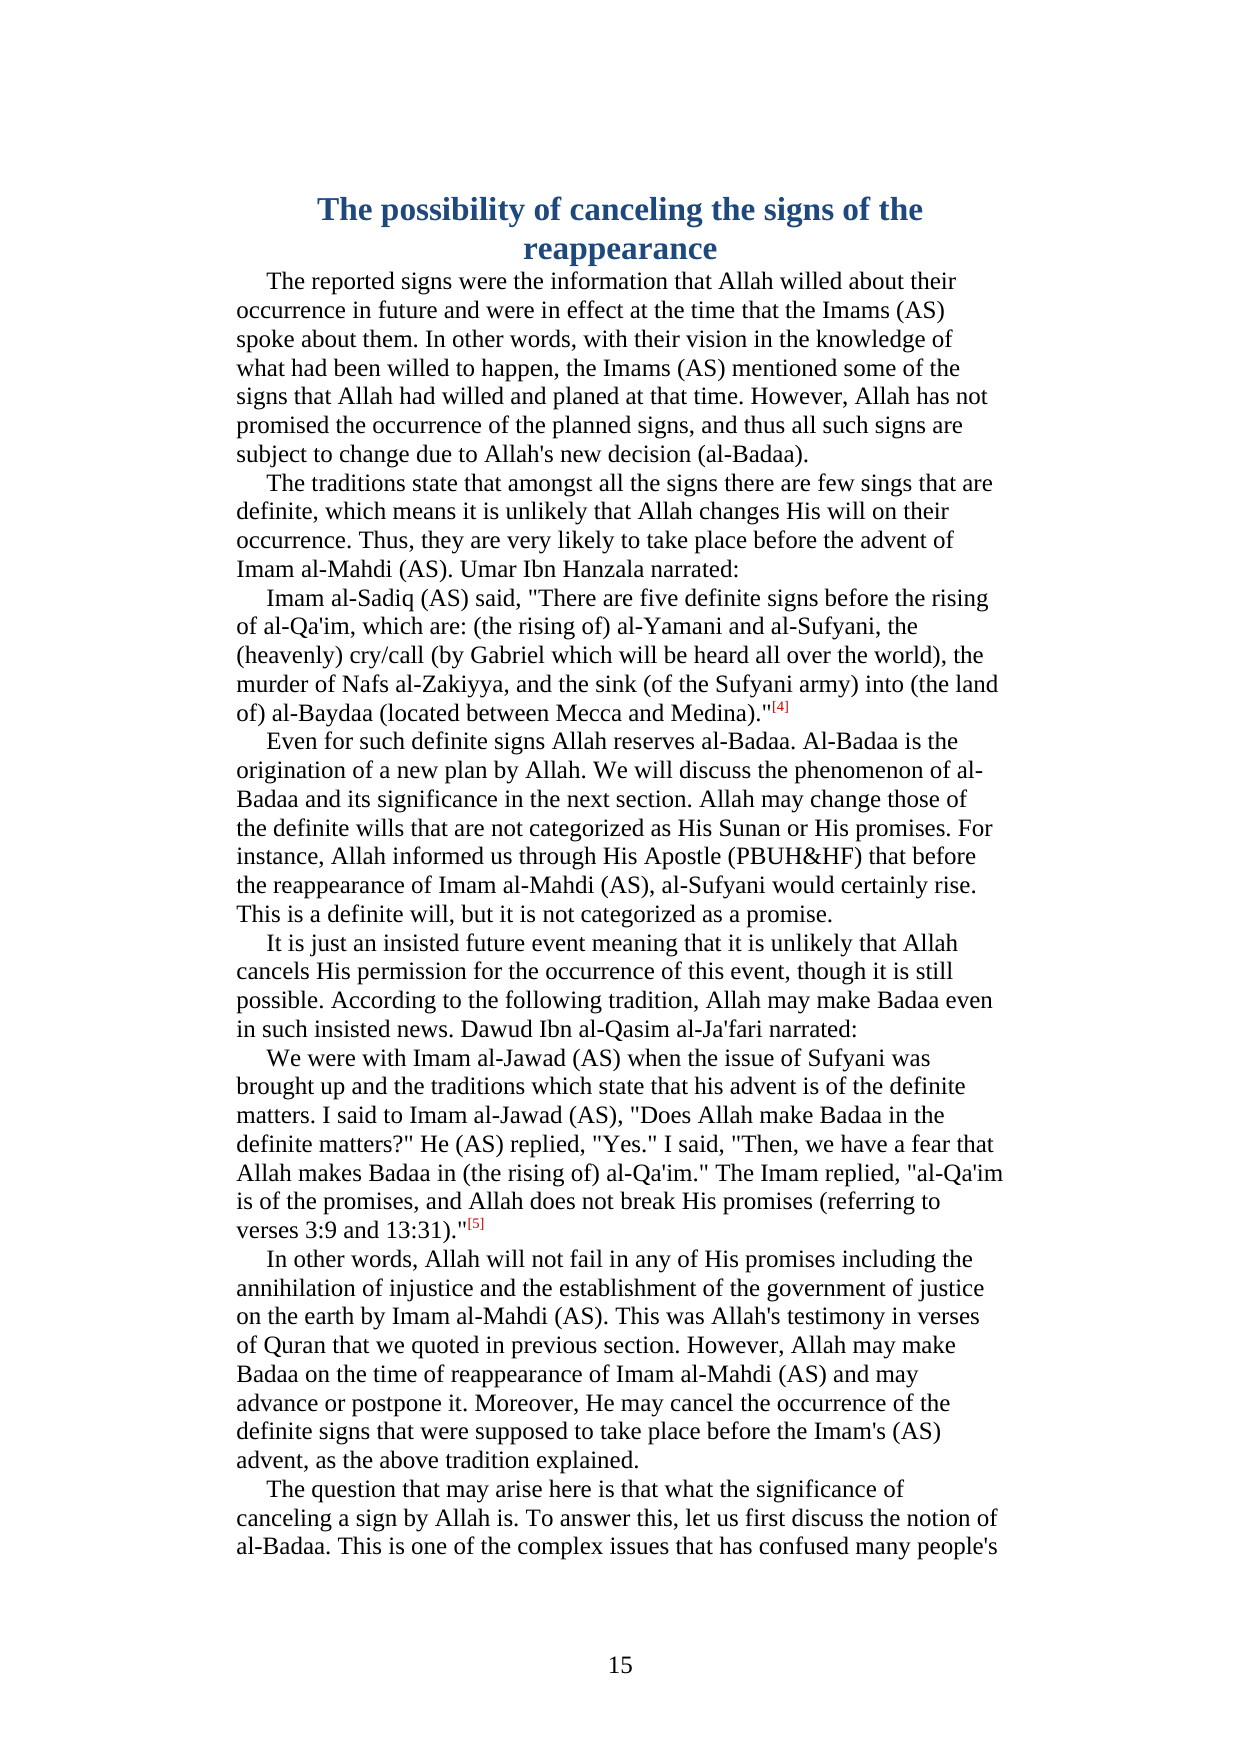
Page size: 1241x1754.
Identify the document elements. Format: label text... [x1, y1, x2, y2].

text The reported signs were the information that Allah willed about their occurrence in future and were in effect at the time that the Imams (AS) spoke about them. In other words, with their vision in the knowledge of what had been willed to happen, the Imams (AS) mentioned some of the signs that Allah had willed and planed at that time. However, Allah has not promised the occurrence of the planned signs, and thus all such signs are subject to change due to Allah's new decision (al-Badaa). [236, 266, 1004, 468]
text In other words, Allah will not fail in any of His promises including the annihilation of injustice and the establishment of the government of justice on the earth by Imam al-Mahdi (AS). This was Allah's testimony in verses of Quran that we quoted in previous section. However, Allah may make Badaa on the time of reappearance of Imam al-Mahdi (AS) and may advance or postpone it. Moreover, He may cancel the occurrence of the definite signs that were supposed to take place before the Imam's (AS) advent, as the above tradition explained. [236, 1244, 1004, 1474]
text It is just an insisted future event meaning that it is unlikely that Allah cancels His permission for the occurrence of this event, though it is still possible. According to the following tradition, Allah may make Badaa even in such insisted news. Dawud Ibn al-Qasim al-Ja'fari narrated: [236, 928, 1004, 1043]
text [236, 1474, 1004, 1560]
text The traditions state that amongst all the signs there are few sings that are definite, which means it is unlikely that Allah changes His will on their occurrence. Thus, they are very likely to take place before the advent of Imam al-Mahdi (AS). Umar Ibn Hanzala narrated: [236, 468, 1004, 583]
text Even for such definite signs Allah reserves al-Badaa. Al-Badaa is the origination of a new plan by Allah. We will discuss the phenomenon of al-Badaa and its significance in the next section. Allah may change those of the definite wills that are not categorized as His Sunan or His promises. For instance, Allah informed us through His Apostle (PBUH&HF) that before the reappearance of Imam al-Mahdi (AS), al-Sufyani would certainly rise. This is a definite will, but it is not categorized as a promise. [236, 726, 1004, 928]
text We were with Imam al-Jawad (AS) when the issue of Sufyani was brought up and the traditions which state that his advent is of the definite matters. I said to Imam al-Jawad (AS), "Does Allah make Badaa in the definite matters?" He (AS) replied, "Yes." I said, "Then, we have a fear that Allah makes Badaa in (the rising of) al-Qa'im." The Imam replied, "al-Qa'im is of the promises, and Allah does not break His promises (referring to verses 3:9 and 13:31)."[5] [236, 1043, 1004, 1244]
subtitle The possibility of canceling the signs of the reappearance [236, 190, 1004, 266]
text Imam al-Sadiq (AS) said, "There are five definite signs before the rising of al-Qa'im, which are: (the rising of) al-Yamani and al-Sufyani, the (heavenly) cry/call (by Gabriel which will be heard all over the world), the murder of Nafs al-Zakiyya, and the sink (of the Sufyani army) into (the land of) al-Baydaa (located between Mecca and Medina)."[4] [236, 583, 1004, 726]
